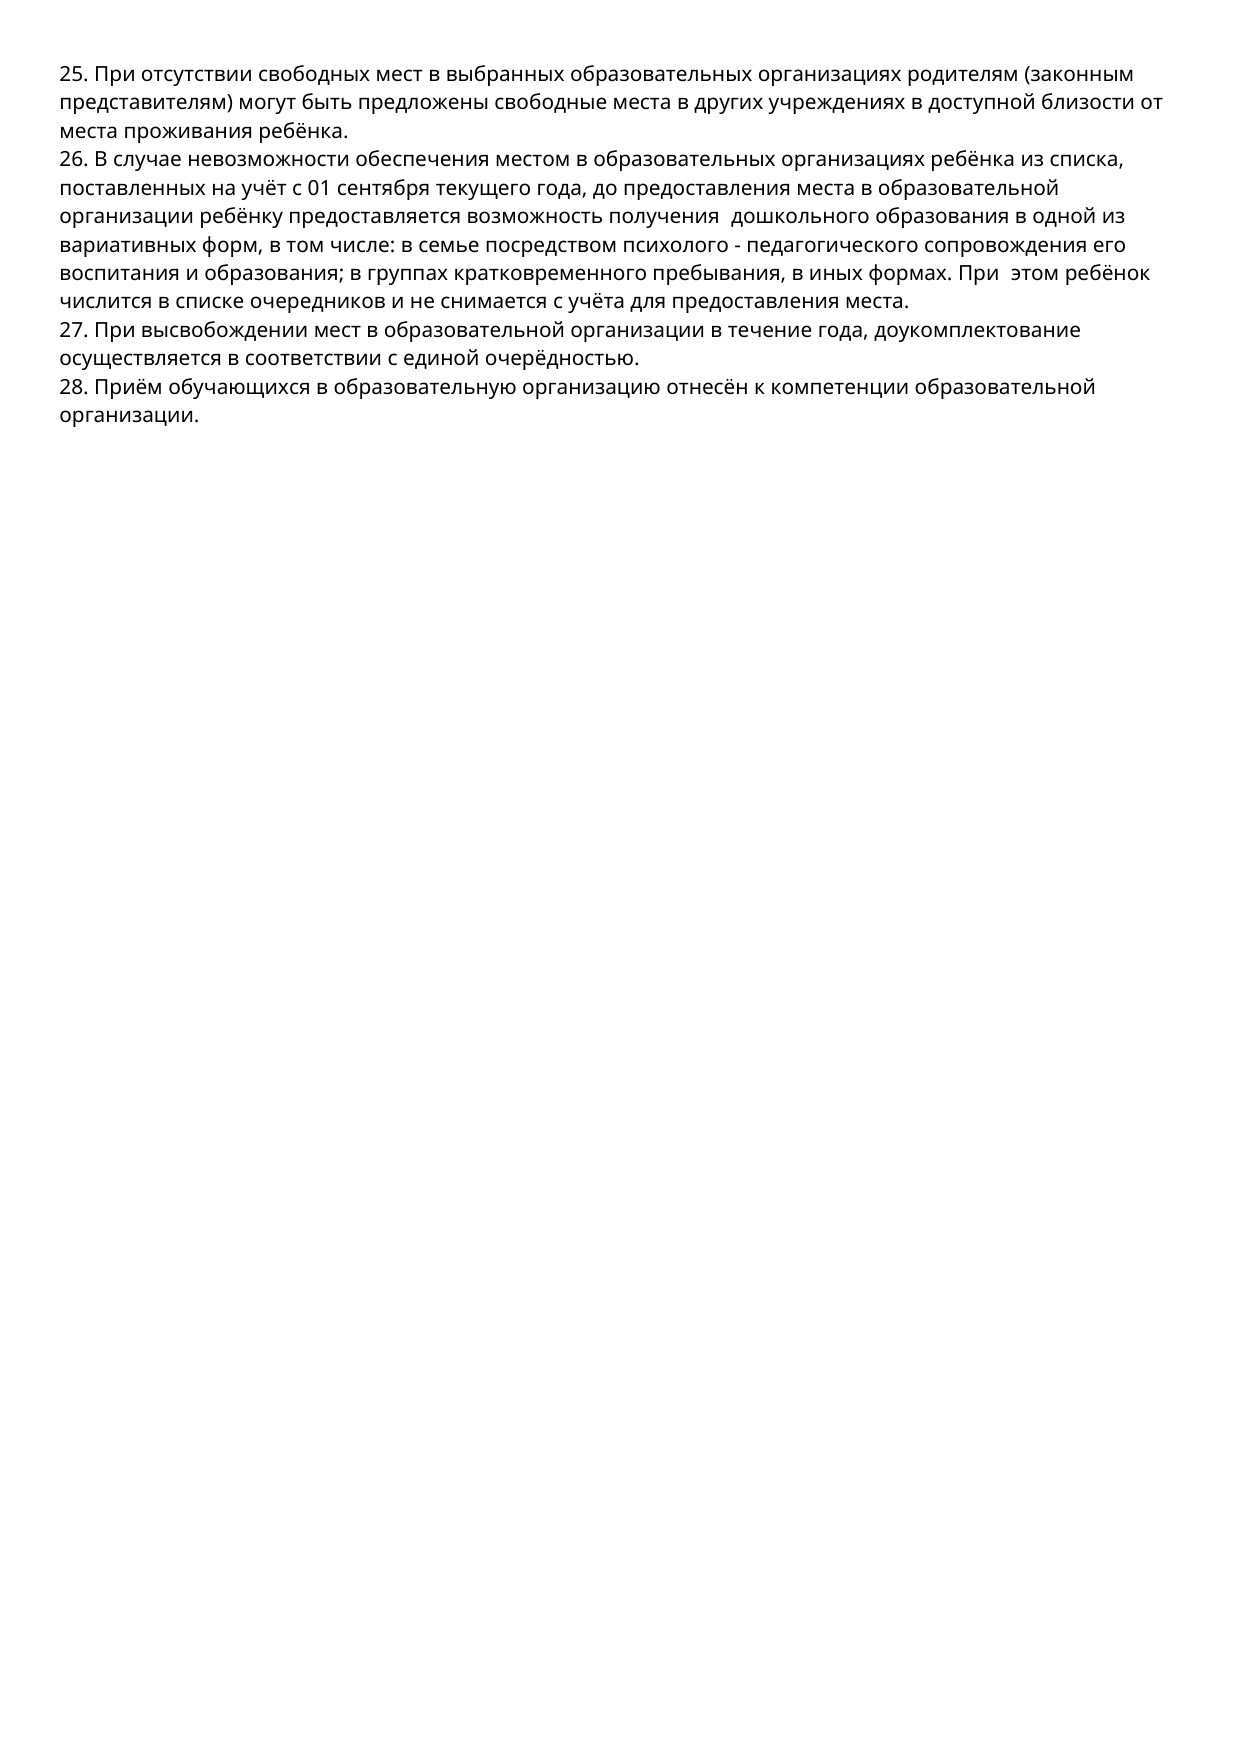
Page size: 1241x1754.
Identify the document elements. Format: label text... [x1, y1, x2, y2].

text 26. В случае невозможности обеспечения местом в образовательных организациях ребёнка из списка, поставленных на учёт с 01 сентября текущего года, до предоставления места в образовательной организации ребёнку предоставляется возможность получения дошкольного образования в одной из вариативных форм, в том числе: в семье посредством психолого - педагогического сопровождения его воспитания и образования; в группах кратковременного пребывания, в иных формах. При этом ребёнок числится в списке очередников и не снимается с учёта для предоставления места. [59, 144, 1181, 315]
text 27. При высвобождении мест в образовательной организации в течение года, доукомплектование осуществляется в соответствии с единой очерёдностью. [59, 315, 1181, 372]
text 28. Приём обучающихся в образовательную организацию отнесён к компетенции образовательной организации. [59, 372, 1181, 429]
text 25. При отсутствии свободных мест в выбранных образовательных организациях родителям (законным представителям) могут быть предложены свободные места в других учреждениях в доступной близости от места проживания ребёнка. [59, 59, 1181, 144]
